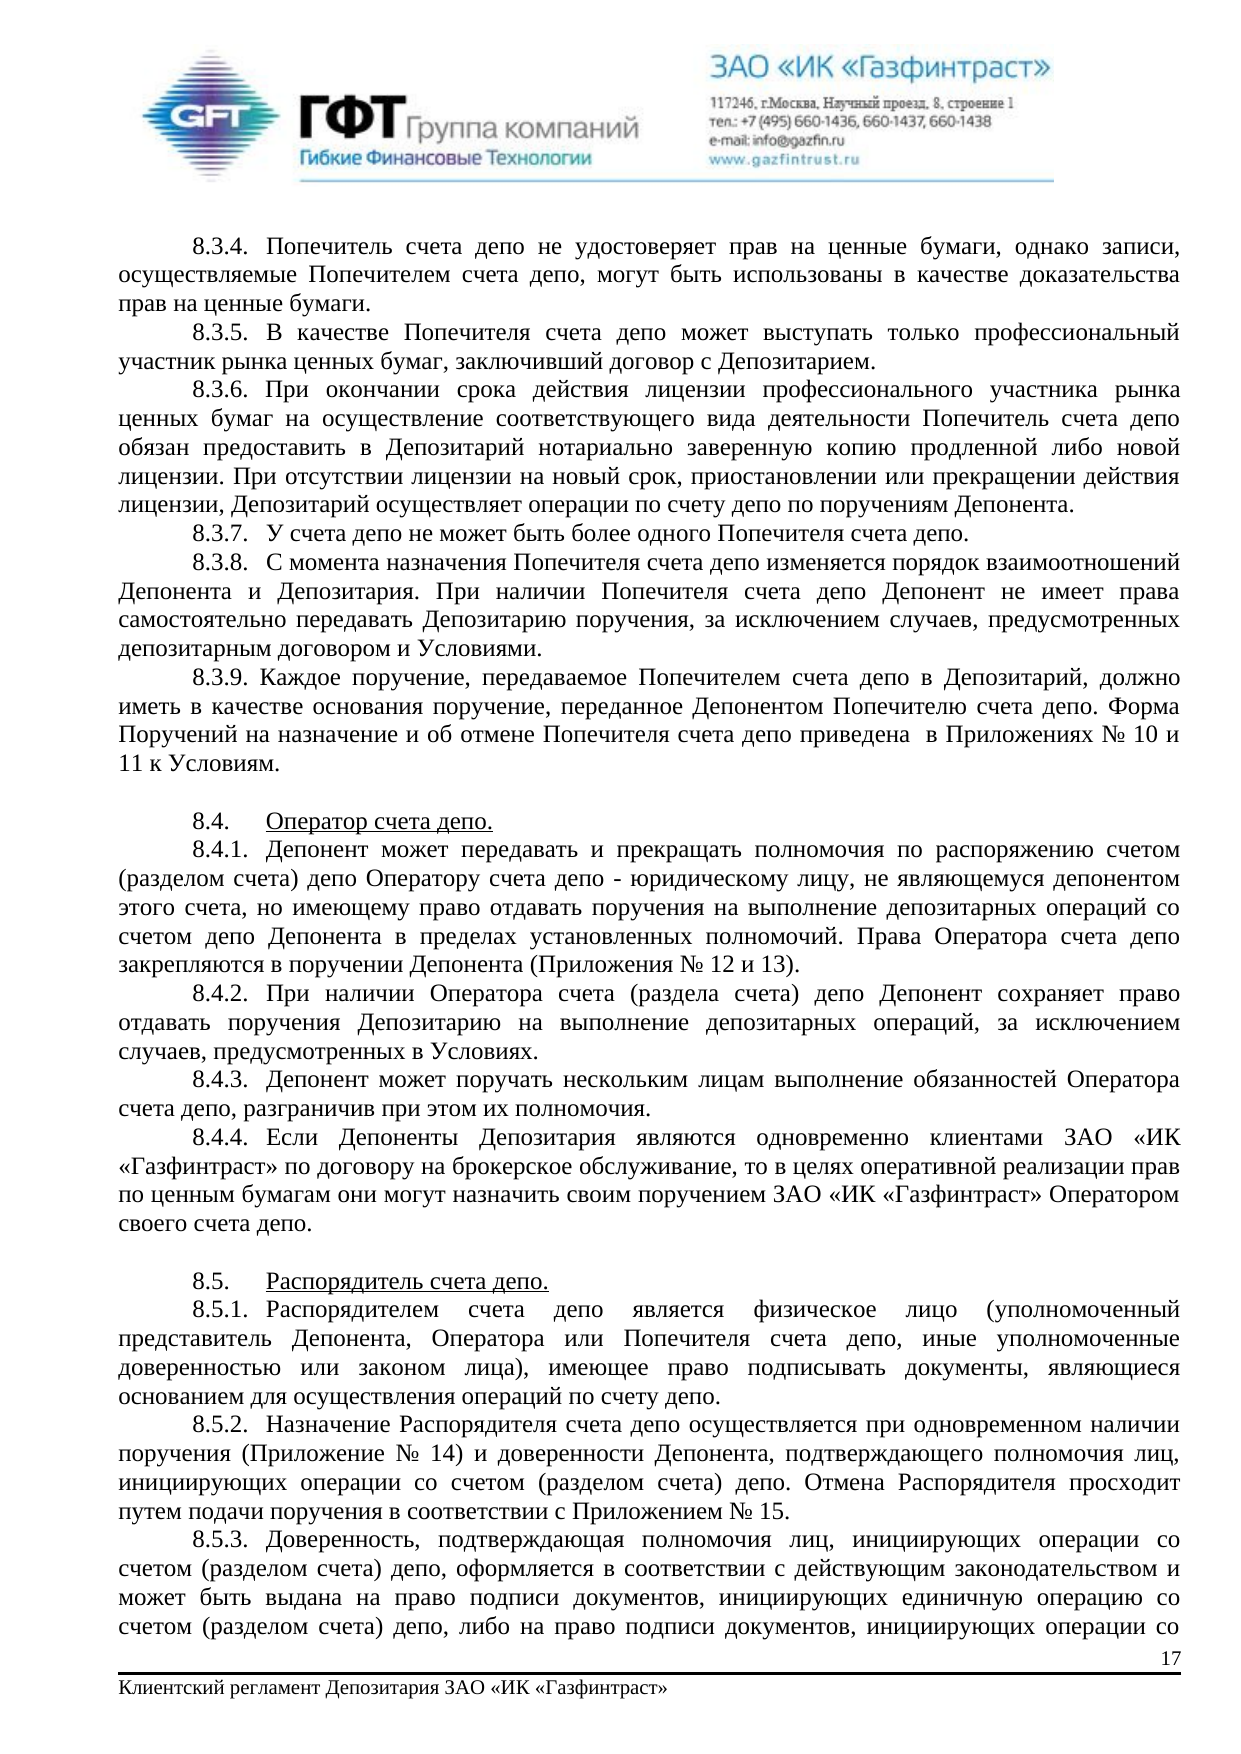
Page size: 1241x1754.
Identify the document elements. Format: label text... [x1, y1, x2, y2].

text 8.3.6. При окончании срока действия лицензии профессионального участника рынка ценных бумаг на осуществление соответствующего вида деятельности Попечитель счета депо обязан предоставить в Депозитарий нотариально заверенную копию продленной либо новой лицензии. При отсутствии лицензии на новый срок, приостановлении или прекращении действия лицензии, Депозитарий осуществляет операции по счету депо по поручениям Депонента. [118, 374, 1181, 518]
text 8.3.9. Каждое поручение, передаваемое Попечителем счета депо в Депозитарий, должно иметь в качестве основания поручение, переданное Депонентом Попечителю счета депо. Форма Поручений на назначение и об отмене Попечителя счета депо приведена в Приложениях № 10 и 11 к Условиям. [118, 662, 1181, 777]
subtitle Распорядитель счета депо. [118, 1266, 1181, 1294]
picture [118, 44, 1054, 187]
list Депонент может передавать и прекращать полномочия по распоряжению счетом (разделом счета) депо Оператору счета депо - юридическому лицу, не являющемуся депонентом этого счета, но имеющему право отдавать поручения на выполнение депозитарных операций со счетом депо Депонента в пределах установленных полномочий. Права Оператора счета депо закрепляются в поручении Депонента (Приложения № 12 и 13). [118, 834, 1181, 978]
list Распорядителем счета депо является физическое лицо (уполномоченный представитель Депонента, Оператора или Попечителя счета депо, иные уполномоченные доверенностью или законом лица), имеющее право подписывать документы, являющиеся основанием для осуществления операций по счету депо. [118, 1294, 1181, 1409]
text 8.3.5. В качестве Попечителя счета депо может выступать только профессиональный участник рынка ценных бумаг, заключивший договор с Депозитарием. [118, 317, 1181, 374]
list Если Депоненты Депозитария являются одновременно клиентами ЗАО «ИК «Газфинтраст» по договору на брокерское обслуживание, то в целях оперативной реализации прав по ценным бумагам они могут назначить своим поручением ЗАО «ИК «Газфинтраст» Оператором своего счета депо. [118, 1122, 1181, 1237]
list При наличии Оператора счета (раздела счета) депо Депонент сохраняет право отдавать поручения Депозитарию на выполнение депозитарных операций, за исключением случаев, предусмотренных в Условиях. [118, 978, 1181, 1064]
text 8.3.8. С момента назначения Попечителя счета депо изменяется порядок взаимоотношений Депонента и Депозитария. При наличии Попечителя счета депо Депонент не имеет права самостоятельно передавать Депозитарию поручения, за исключением случаев, предусмотренных депозитарным договором и Условиями. [118, 547, 1181, 662]
text 8.3.7. У счета депо не может быть более одного Попечителя счета депо. [118, 518, 1181, 547]
subtitle Оператор счета депо. [118, 806, 1181, 834]
list Депонент может поручать нескольким лицам выполнение обязанностей Оператора счета депо, разграничив при этом их полномочия. [118, 1064, 1181, 1122]
list Назначение Распорядителя счета депо осуществляется при одновременном наличии поручения (Приложение № 14) и доверенности Депонента, подтверждающего полномочия лиц, инициирующих операции со счетом (разделом счета) депо. Отмена Распорядителя просходит путем подачи поручения в соответствии с Приложением № 15. [118, 1409, 1181, 1524]
text 8.3.4. Попечитель счета депо не удостоверяет прав на ценные бумаги, однако записи, осуществляемые Попечителем счета депо, могут быть использованы в качестве доказательства прав на ценные бумаги. [118, 231, 1181, 317]
